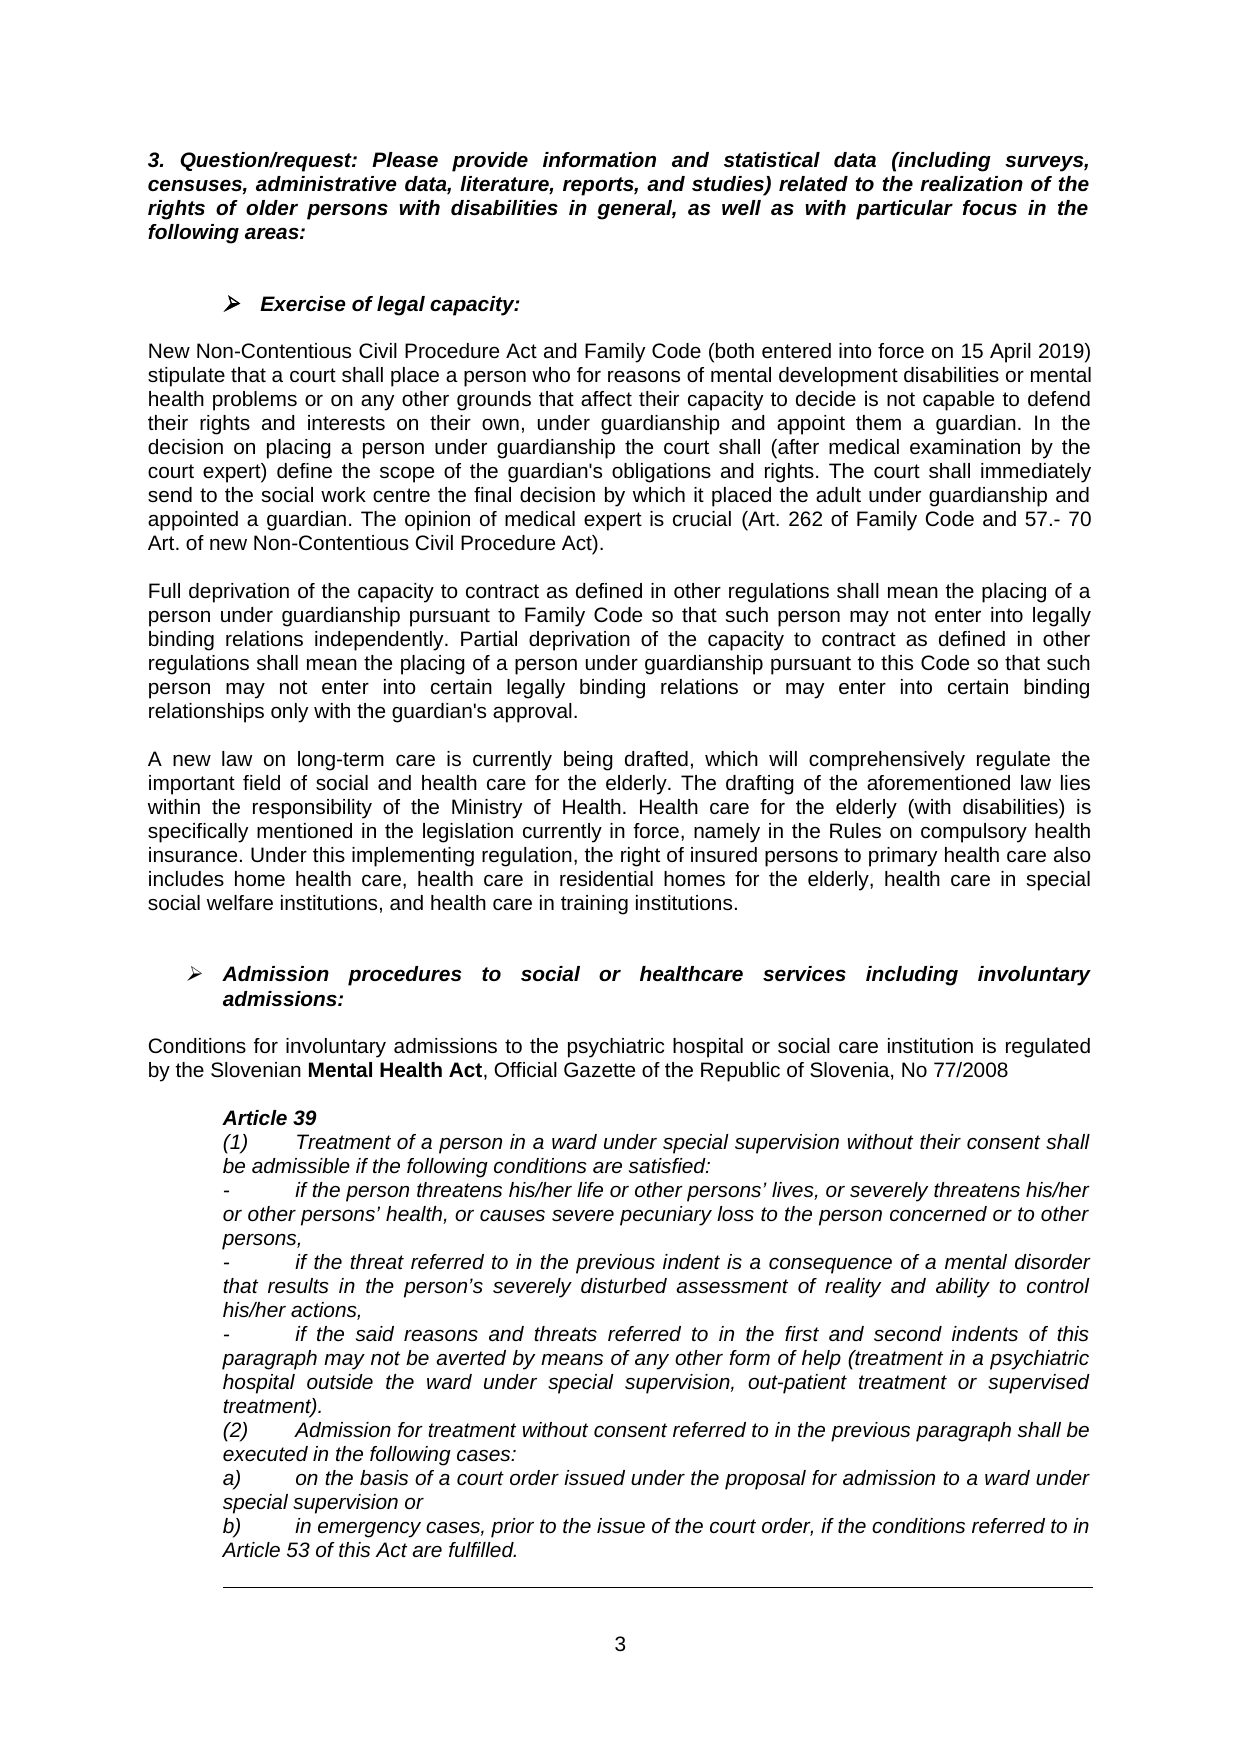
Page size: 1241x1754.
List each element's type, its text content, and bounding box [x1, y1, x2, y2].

text (1) Treatment of a person in a ward under special supervision without their consent shall be admissible if the following conditions are satisfied: [223, 1130, 1093, 1178]
list Admission procedures to social or healthcare services including involuntary admissions: [185, 962, 1093, 1010]
text 3. Question/request: Please provide information and statistical data (including surveys, censuses, administrative data, literature, reports, and studies) related to the realization of the rights of older persons with disabilities in general, as well as with particular focus in the following areas: [148, 148, 1093, 243]
text b) in emergency cases, prior to the issue of the court order, if the conditions referred to in Article 53 of this Act are fulfilled. [223, 1513, 1093, 1561]
text A new law on long-term care is currently being drafted, which will comprehensively regulate the important field of social and health care for the elderly. The drafting of the aforementioned law lies within the responsibility of the Ministry of Health. Health care for the elderly (with disabilities) is specifically mentioned in the legislation currently in force, namely in the Rules on compulsory health insurance. Under this implementing regulation, the right of insured persons to primary health care also includes home health care, health care in residential homes for the elderly, health care in special social welfare institutions, and health care in training institutions. [148, 747, 1093, 914]
text Full deprivation of the capacity to contract as defined in other regulations shall mean the placing of a person under guardianship pursuant to Family Code so that such person may not enter into legally binding relations independently. Partial deprivation of the capacity to contract as defined in other regulations shall mean the placing of a person under guardianship pursuant to this Code so that such person may not enter into certain legally binding relations or may enter into certain binding relationships only with the guardian's approval. [148, 579, 1093, 723]
text - if the threat referred to in the previous indent is a consequence of a mental disorder that results in the person’s severely disturbed assessment of reality and ability to control his/her actions, [223, 1250, 1093, 1322]
text a) on the basis of a court order issued under the proposal for admission to a ward under special supervision or [223, 1466, 1093, 1513]
text (2) Admission for treatment without consent referred to in the previous paragraph shall be executed in the following cases: [223, 1418, 1093, 1466]
list Exercise of legal capacity: [223, 291, 1093, 315]
text Article 39 [223, 1106, 1093, 1130]
text Conditions for involuntary admissions to the psychiatric hospital or social care institution is regulated by the Slovenian Mental Health Act, Official Gazette of the Republic of Slovenia, No 77/2008 [148, 1034, 1093, 1082]
text - if the said reasons and threats referred to in the first and second indents of this paragraph may not be averted by means of any other form of help (treatment in a psychiatric hospital outside the ward under special supervision, out-patient treatment or supervised treatment). [223, 1322, 1093, 1418]
text New Non-Contentious Civil Procedure Act and Family Code (both entered into force on 15 April 2019) stipulate that a court shall place a person who for reasons of mental development disabilities or mental health problems or on any other grounds that affect their capacity to decide is not capable to defend their rights and interests on their own, under guardianship and appoint them a guardian. In the decision on placing a person under guardianship the court shall (after medical examination by the court expert) define the scope of the guardian's obligations and rights. The court shall immediately send to the social work centre the final decision by which it placed the adult under guardianship and appointed a guardian. The opinion of medical expert is crucial (Art. 262 of Family Code and 57.- 70 Art. of new Non-Contentious Civil Procedure Act). [148, 339, 1093, 555]
